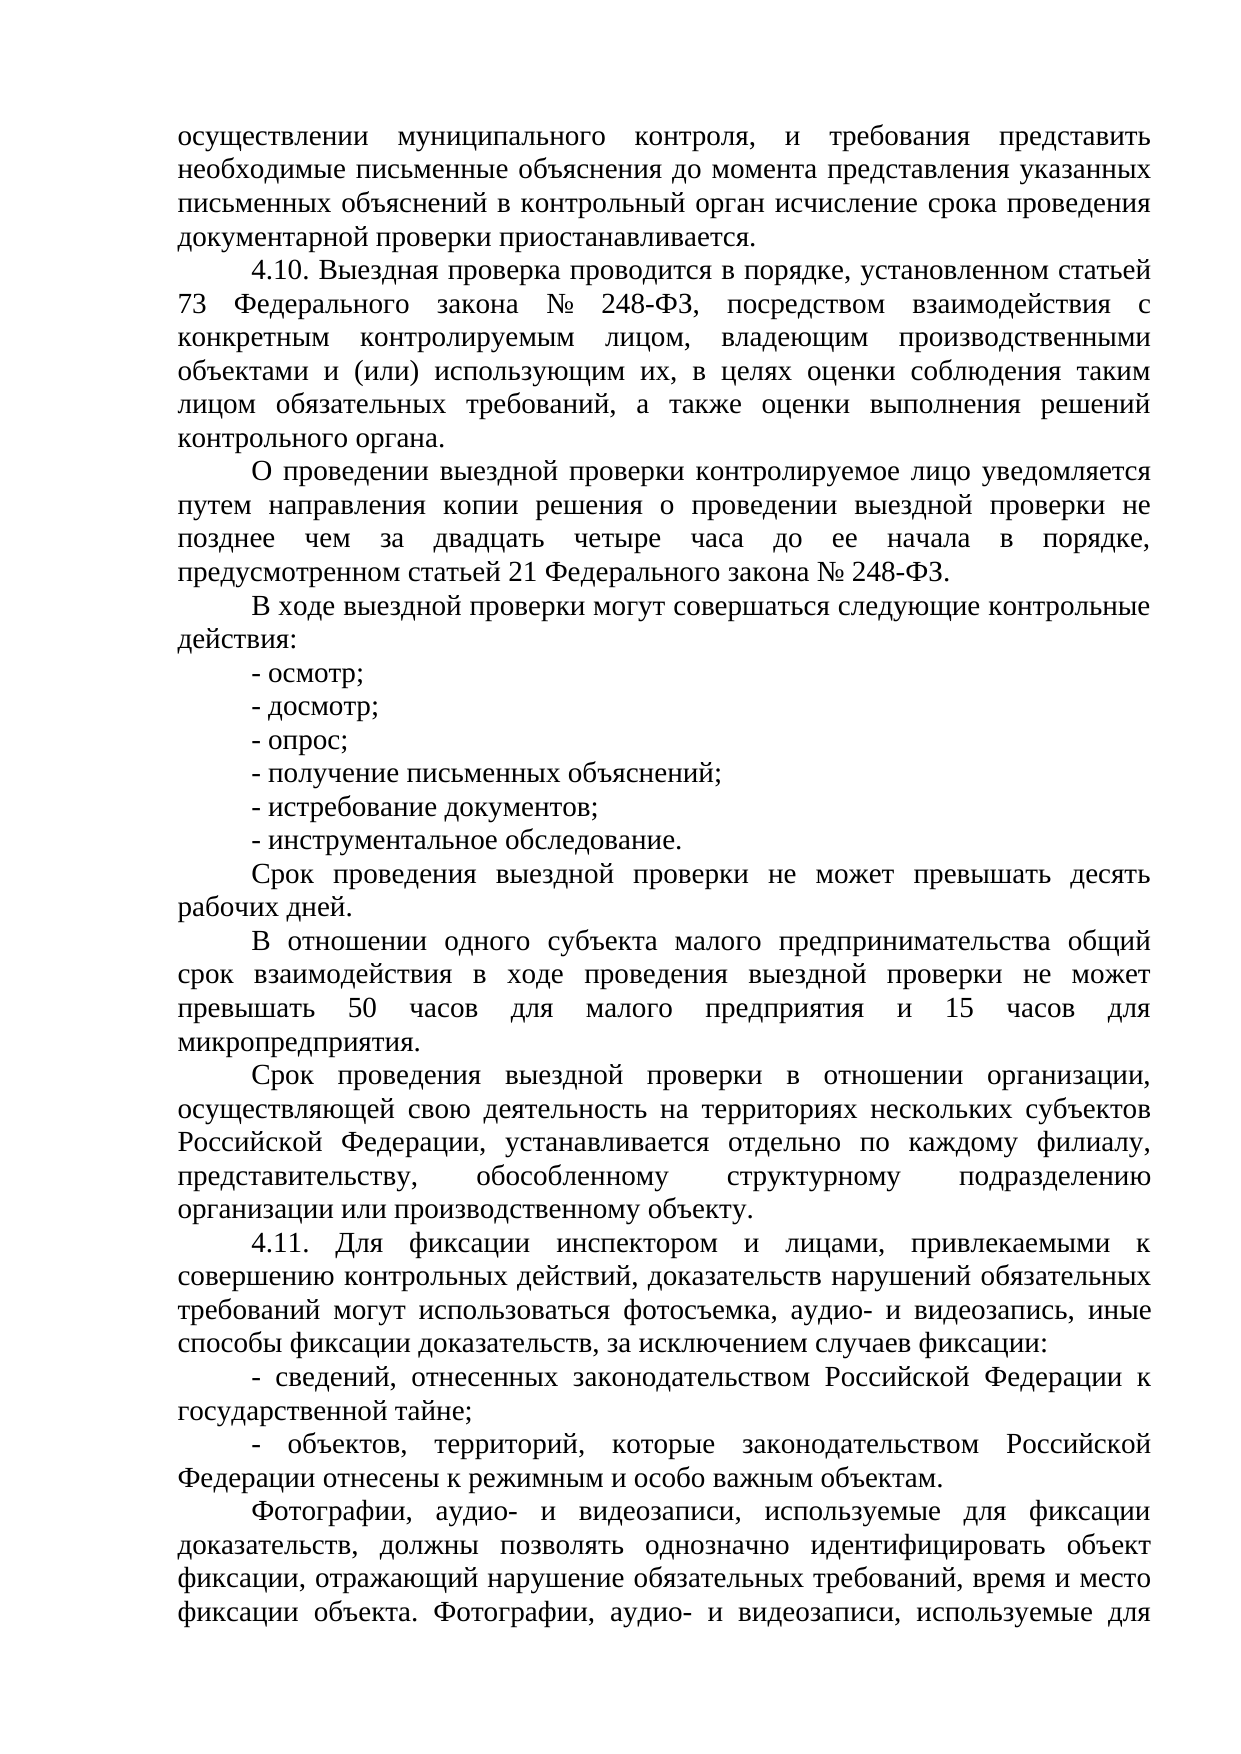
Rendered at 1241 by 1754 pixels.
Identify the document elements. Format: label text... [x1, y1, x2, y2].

text 4.11. Для фиксации инспектором и лицами, привлекаемыми к совершению контрольных действий, доказательств нарушений обязательных требований могут использоваться фотосъемка, аудио- и видеозапись, иные способы фиксации доказательств, за исключением случаев фиксации: [177, 1225, 1152, 1359]
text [177, 1493, 1152, 1627]
text - досмотр; [177, 688, 1152, 722]
text - истребование документов; [177, 789, 1152, 822]
text Срок проведения выездной проверки в отношении организации, осуществляющей свою деятельность на территориях нескольких субъектов Российской Федерации, устанавливается отдельно по каждому филиалу, представительству, обособленному структурному подразделению организации или производственному объекту. [177, 1057, 1152, 1225]
text - объектов, территорий, которые законодательством Российской Федерации отнесены к режимным и особо важным объектам. [177, 1426, 1152, 1493]
text Срок проведения выездной проверки не может превышать десять рабочих дней. [177, 856, 1152, 923]
text 4.10. Выездная проверка проводится в порядке, установленном статьей 73 Федерального закона № 248-ФЗ, посредством взаимодействия с конкретным контролируемым лицом, владеющим производственными объектами и (или) использующим их, в целях оценки соблюдения таким лицом обязательных требований, а также оценки выполнения решений контрольного органа. [177, 252, 1152, 453]
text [177, 118, 1152, 252]
text - инструментальное обследование. [177, 822, 1152, 856]
text - осмотр; [177, 655, 1152, 688]
text - опрос; [177, 722, 1152, 755]
text - сведений, отнесенных законодательством Российской Федерации к государственной тайне; [177, 1359, 1152, 1426]
text О проведении выездной проверки контролируемое лицо уведомляется путем направления копии решения о проведении выездной проверки не позднее чем за двадцать четыре часа до ее начала в порядке, предусмотренном статьей 21 Федерального закона № 248-ФЗ. [177, 453, 1152, 588]
text В отношении одного субъекта малого предпринимательства общий срок взаимодействия в ходе проведения выездной проверки не может превышать 50 часов для малого предприятия и 15 часов для микропредприятия. [177, 923, 1152, 1057]
text - получение письменных объяснений; [177, 755, 1152, 789]
text В ходе выездной проверки могут совершаться следующие контрольные действия: [177, 588, 1152, 655]
